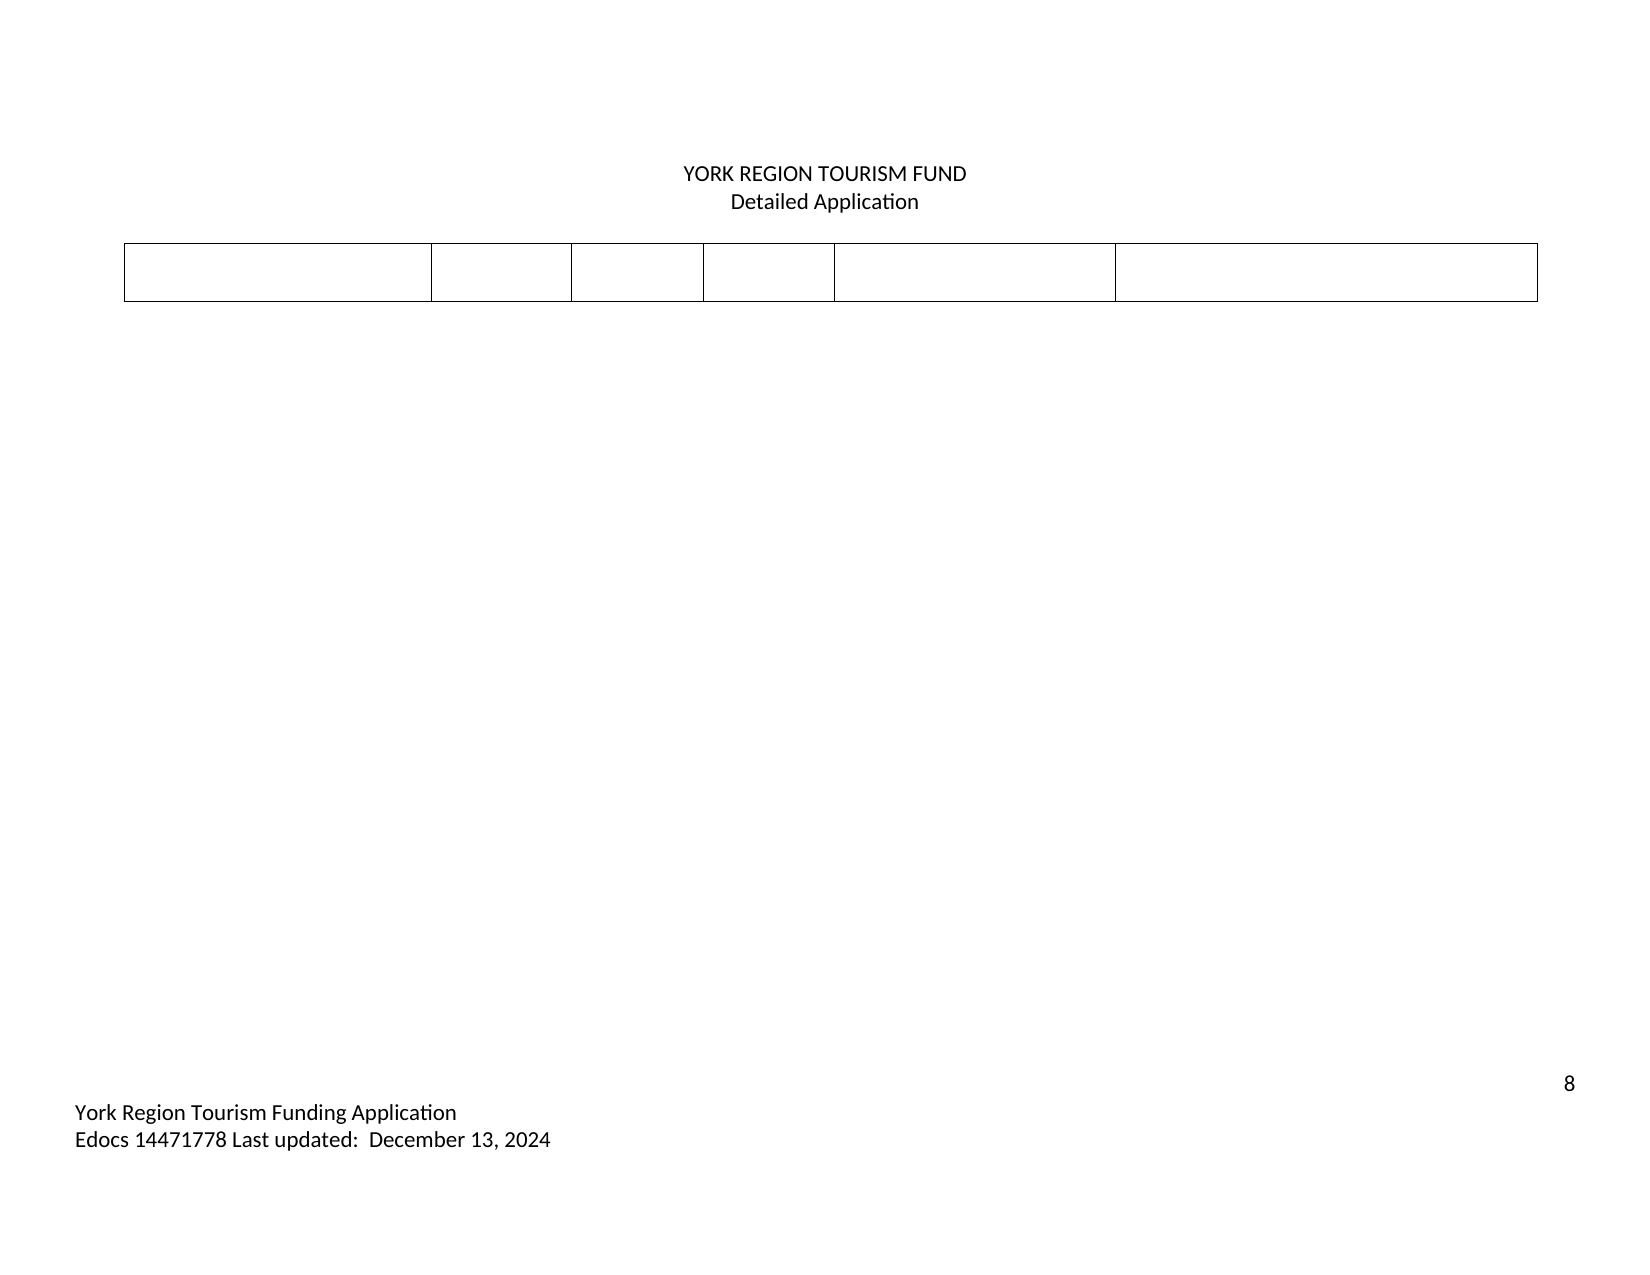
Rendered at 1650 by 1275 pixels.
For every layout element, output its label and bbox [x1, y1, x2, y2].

table_cell [835, 244, 1115, 301]
table_cell [125, 244, 431, 301]
table_cell [432, 244, 571, 301]
table_cell [704, 244, 834, 301]
table_cell [1116, 244, 1537, 301]
table_cell [572, 244, 703, 301]
